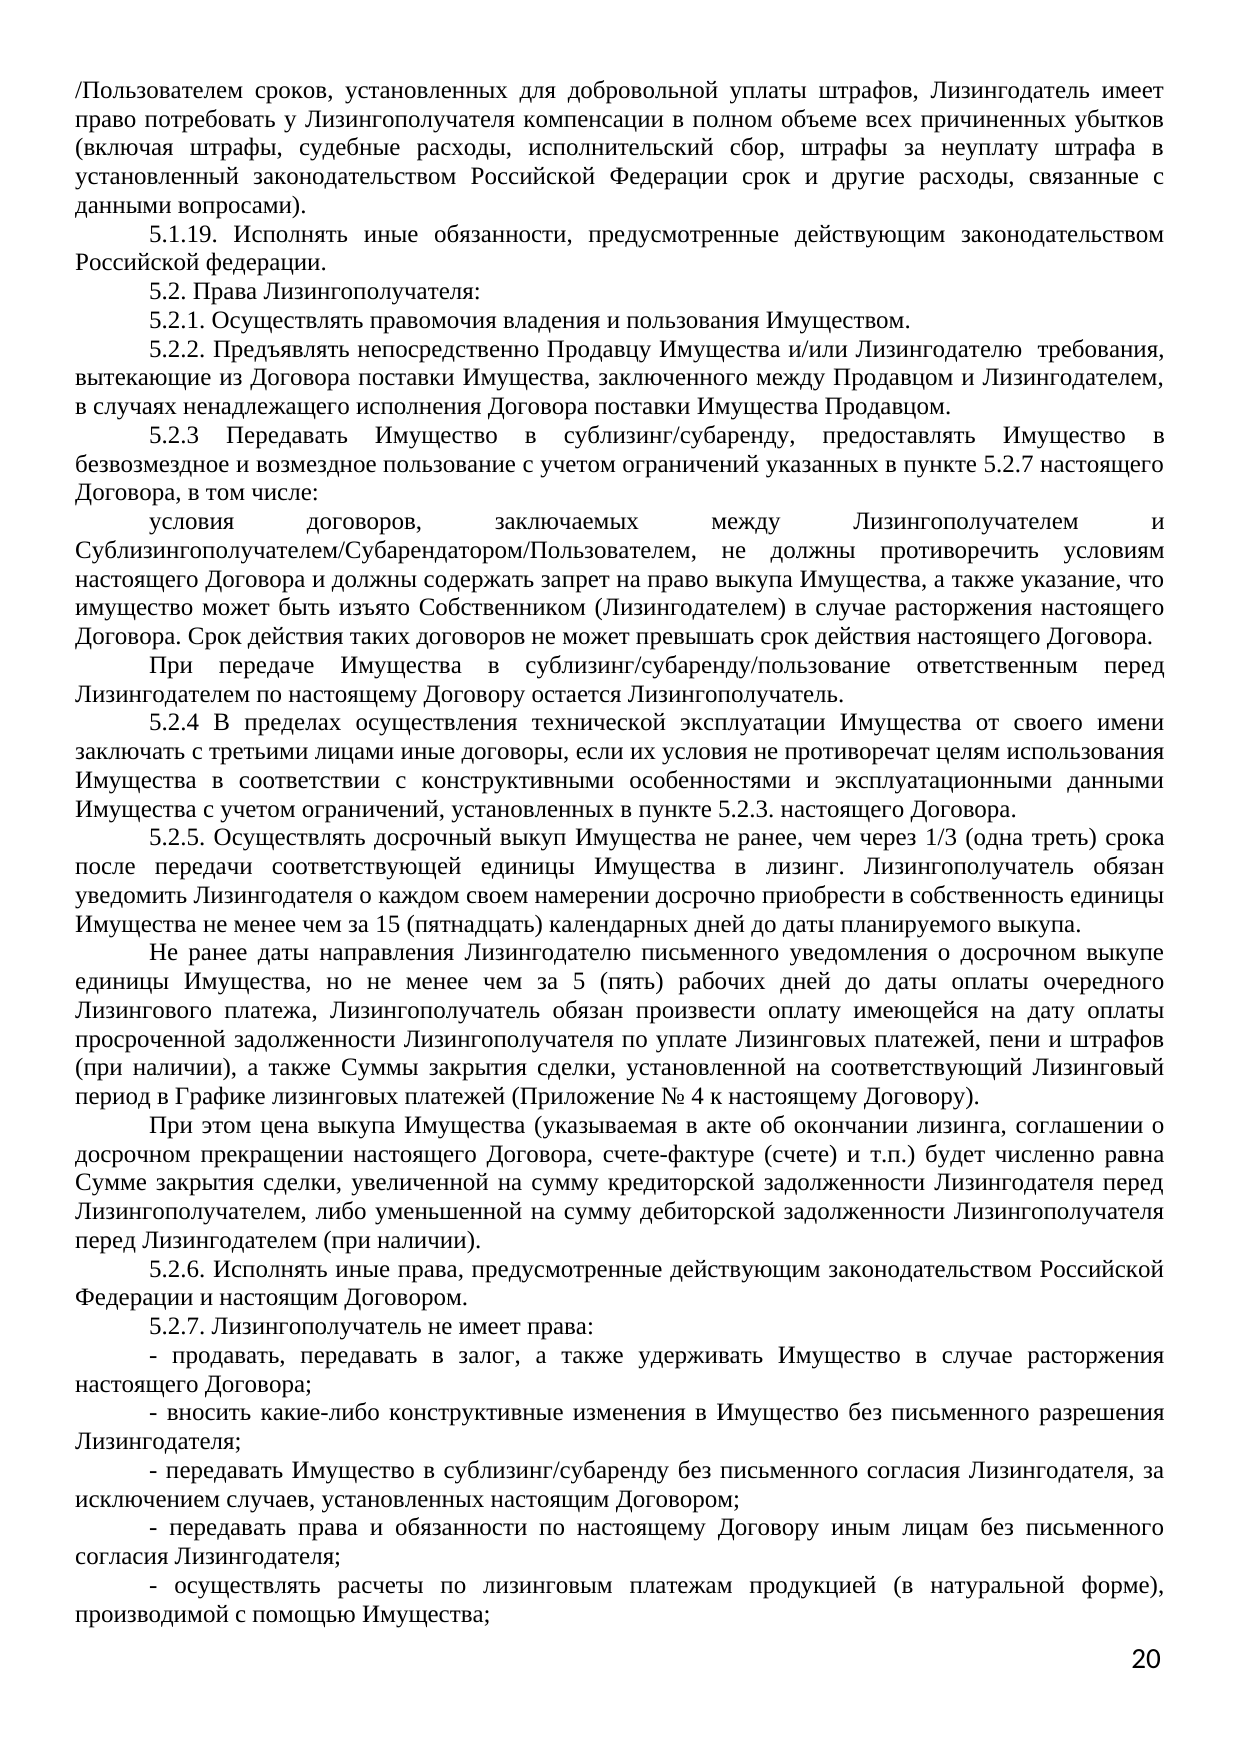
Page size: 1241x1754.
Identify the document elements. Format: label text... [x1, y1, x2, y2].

text - осуществлять расчеты по лизинговым платежам продукцией (в натуральной форме), производимой с помощью Имущества; [75, 1570, 1165, 1627]
text При передаче Имущества в сублизинг/субаренду/пользование ответственным перед Лизингодателем по настоящему Договору остается Лизингополучатель. [75, 650, 1165, 707]
text - передавать Имущество в сублизинг/субаренду без письменного согласия Лизингодателя, за исключением случаев, установленных настоящим Договором; [75, 1455, 1165, 1512]
text - продавать, передавать в залог, а также удерживать Имущество в случае расторжения настоящего Договора; [75, 1340, 1165, 1397]
text 5.2.7. Лизингополучатель не имеет права: [75, 1311, 1165, 1340]
text - вносить какие-либо конструктивные изменения в Имущество без письменного разрешения Лизингодателя; [75, 1397, 1165, 1455]
text условия договоров, заключаемых между Лизингополучателем и Сублизингополучателем/Субарендатором/Пользователем, не должны противоречить условиям настоящего Договора и должны содержать запрет на право выкупа Имущества, а также указание, что имущество может быть изъято Собственником (Лизингодателем) в случае расторжения настоящего Договора. Срок действия таких договоров не может превышать срок действия настоящего Договора. [75, 506, 1165, 650]
text 5.2.2. Предъявлять непосредственно Продавцу Имущества и/или Лизингодателю требования, вытекающие из Договора поставки Имущества, заключенного между Продавцом и Лизингодателем, в случаях ненадлежащего исполнения Договора поставки Имущества Продавцом. [75, 334, 1165, 420]
text При этом цена выкупа Имущества (указываемая в акте об окончании лизинга, соглашении о досрочном прекращении настоящего Договора, счете-фактуре (счете) и т.п.) будет численно равна Сумме закрытия сделки, увеличенной на сумму кредиторской задолженности Лизингодателя перед Лизингополучателем, либо уменьшенной на сумму дебиторской задолженности Лизингополучателя перед Лизингодателем (при наличии). [75, 1110, 1165, 1254]
text 5.2.3 Передавать Имущество в сублизинг/субаренду, предоставлять Имущество в безвозмездное и возмездное пользование с учетом ограничений указанных в пункте 5.2.7 настоящего Договора, в том числе: [75, 420, 1165, 506]
text 5.1.19. Исполнять иные обязанности, предусмотренные действующим законодательством Российской федерации. [75, 219, 1165, 276]
text 5.2.4 В пределах осуществления технической эксплуатации Имущества от своего имени заключать с третьими лицами иные договоры, если их условия не противоречат целям использования Имущества в соответствии с конструктивными особенностями и эксплуатационными данными Имущества с учетом ограничений, установленных в пункте 5.2.3. настоящего Договора. [75, 707, 1165, 822]
text 5.2. Права Лизингополучателя: [75, 276, 1165, 305]
text 5.2.6. Исполнять иные права, предусмотренные действующим законодательством Российской Федерации и настоящим Договором. [75, 1254, 1165, 1311]
text 5.2.5. Осуществлять досрочный выкуп Имущества не ранее, чем через 1/3 (одна треть) срока после передачи соответствующей единицы Имущества в лизинг. Лизингополучатель обязан уведомить Лизингодателя о каждом своем намерении досрочно приобрести в собственность единицы Имущества не менее чем за 15 (пятнадцать) календарных дней до даты планируемого выкупа. [75, 822, 1165, 937]
text - передавать права и обязанности по настоящему Договору иным лицам без письменного согласия Лизингодателя; [75, 1512, 1165, 1570]
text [75, 75, 1165, 219]
text 5.2.1. Осуществлять правомочия владения и пользования Имуществом. [75, 305, 1165, 334]
text Не ранее даты направления Лизингодателю письменного уведомления о досрочном выкупе единицы Имущества, но не менее чем за 5 (пять) рабочих дней до даты оплаты очередного Лизингового платежа, Лизингополучатель обязан произвести оплату имеющейся на дату оплаты просроченной задолженности Лизингополучателя по уплате Лизинговых платежей, пени и штрафов (при наличии), а также Суммы закрытия сделки, установленной на соответствующий Лизинговый период в Графике лизинговых платежей (Приложение № 4 к настоящему Договору). [75, 937, 1165, 1110]
